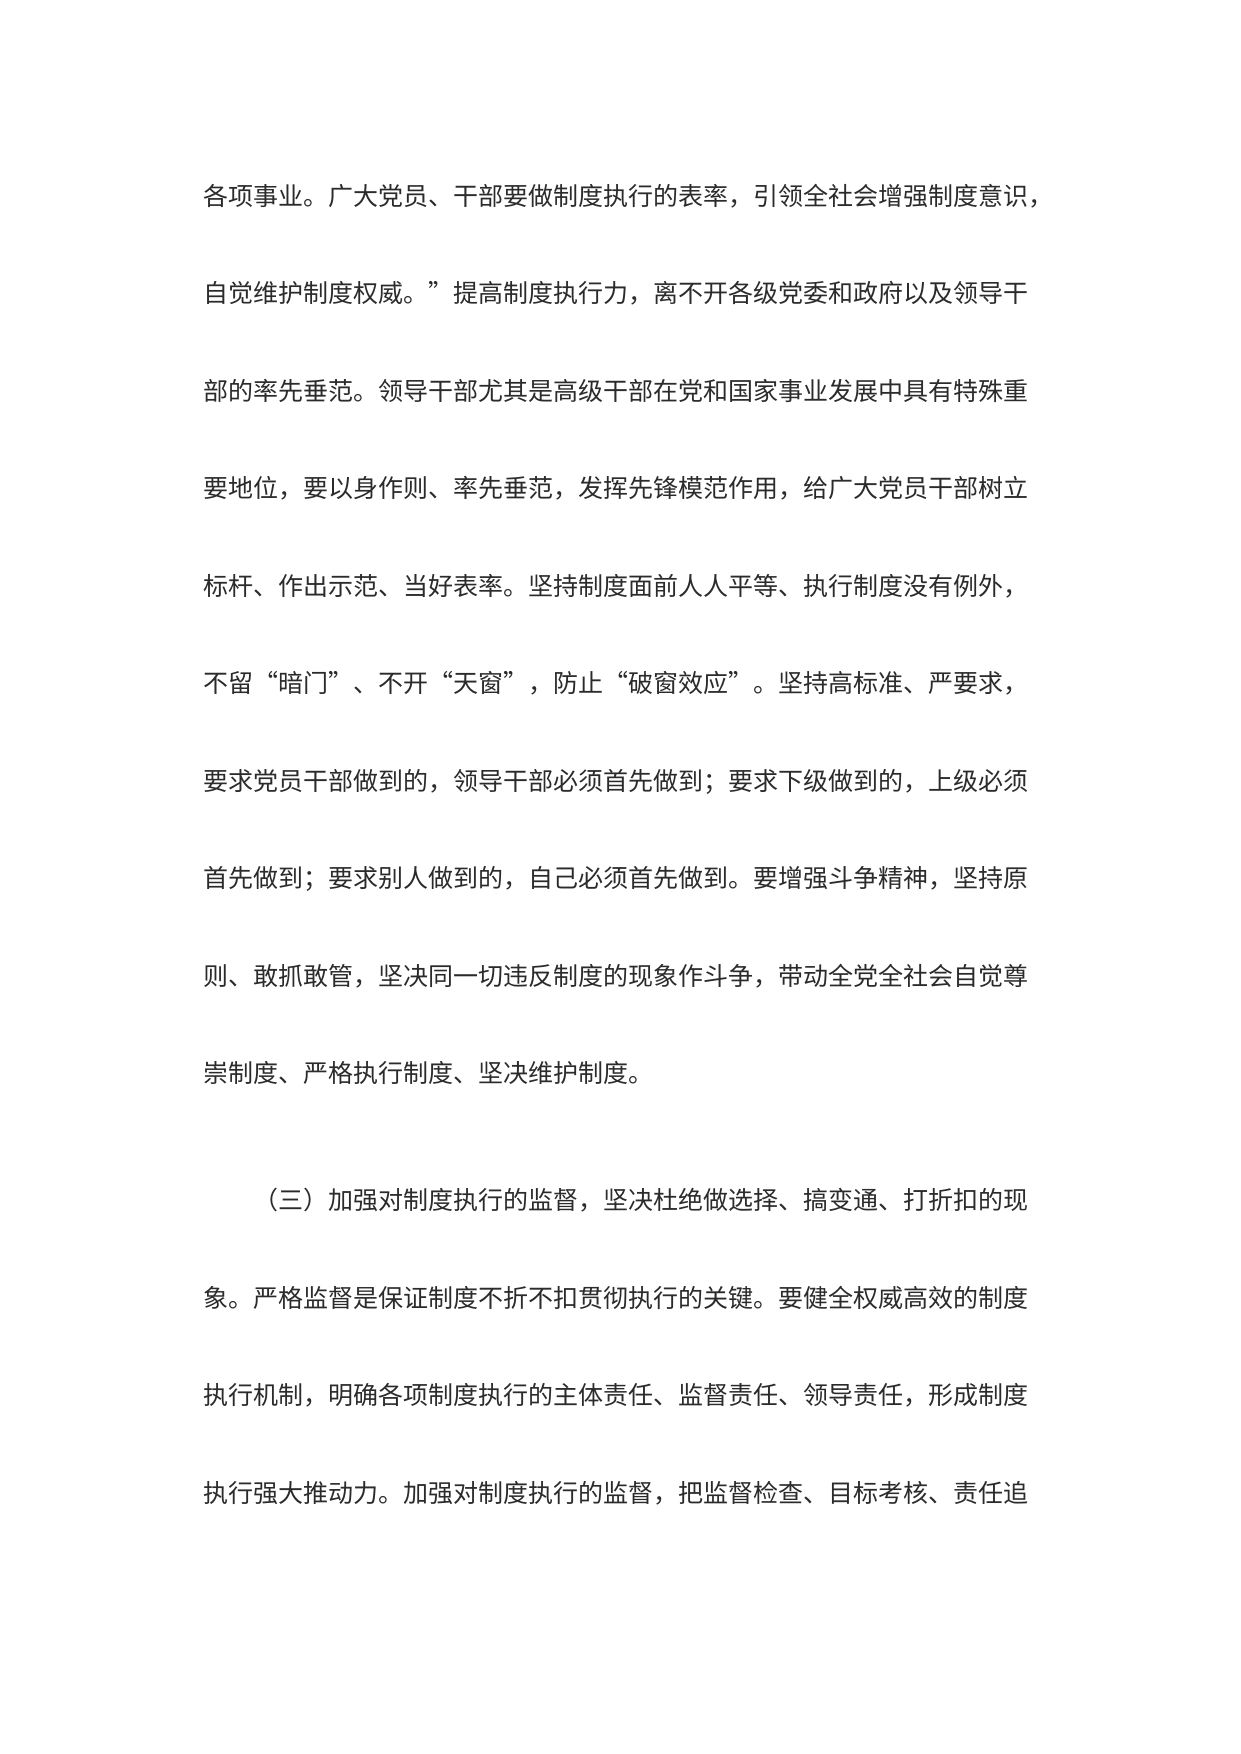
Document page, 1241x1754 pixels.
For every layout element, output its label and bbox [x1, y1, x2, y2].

text [203, 162, 1037, 1104]
text [203, 1166, 1037, 1524]
